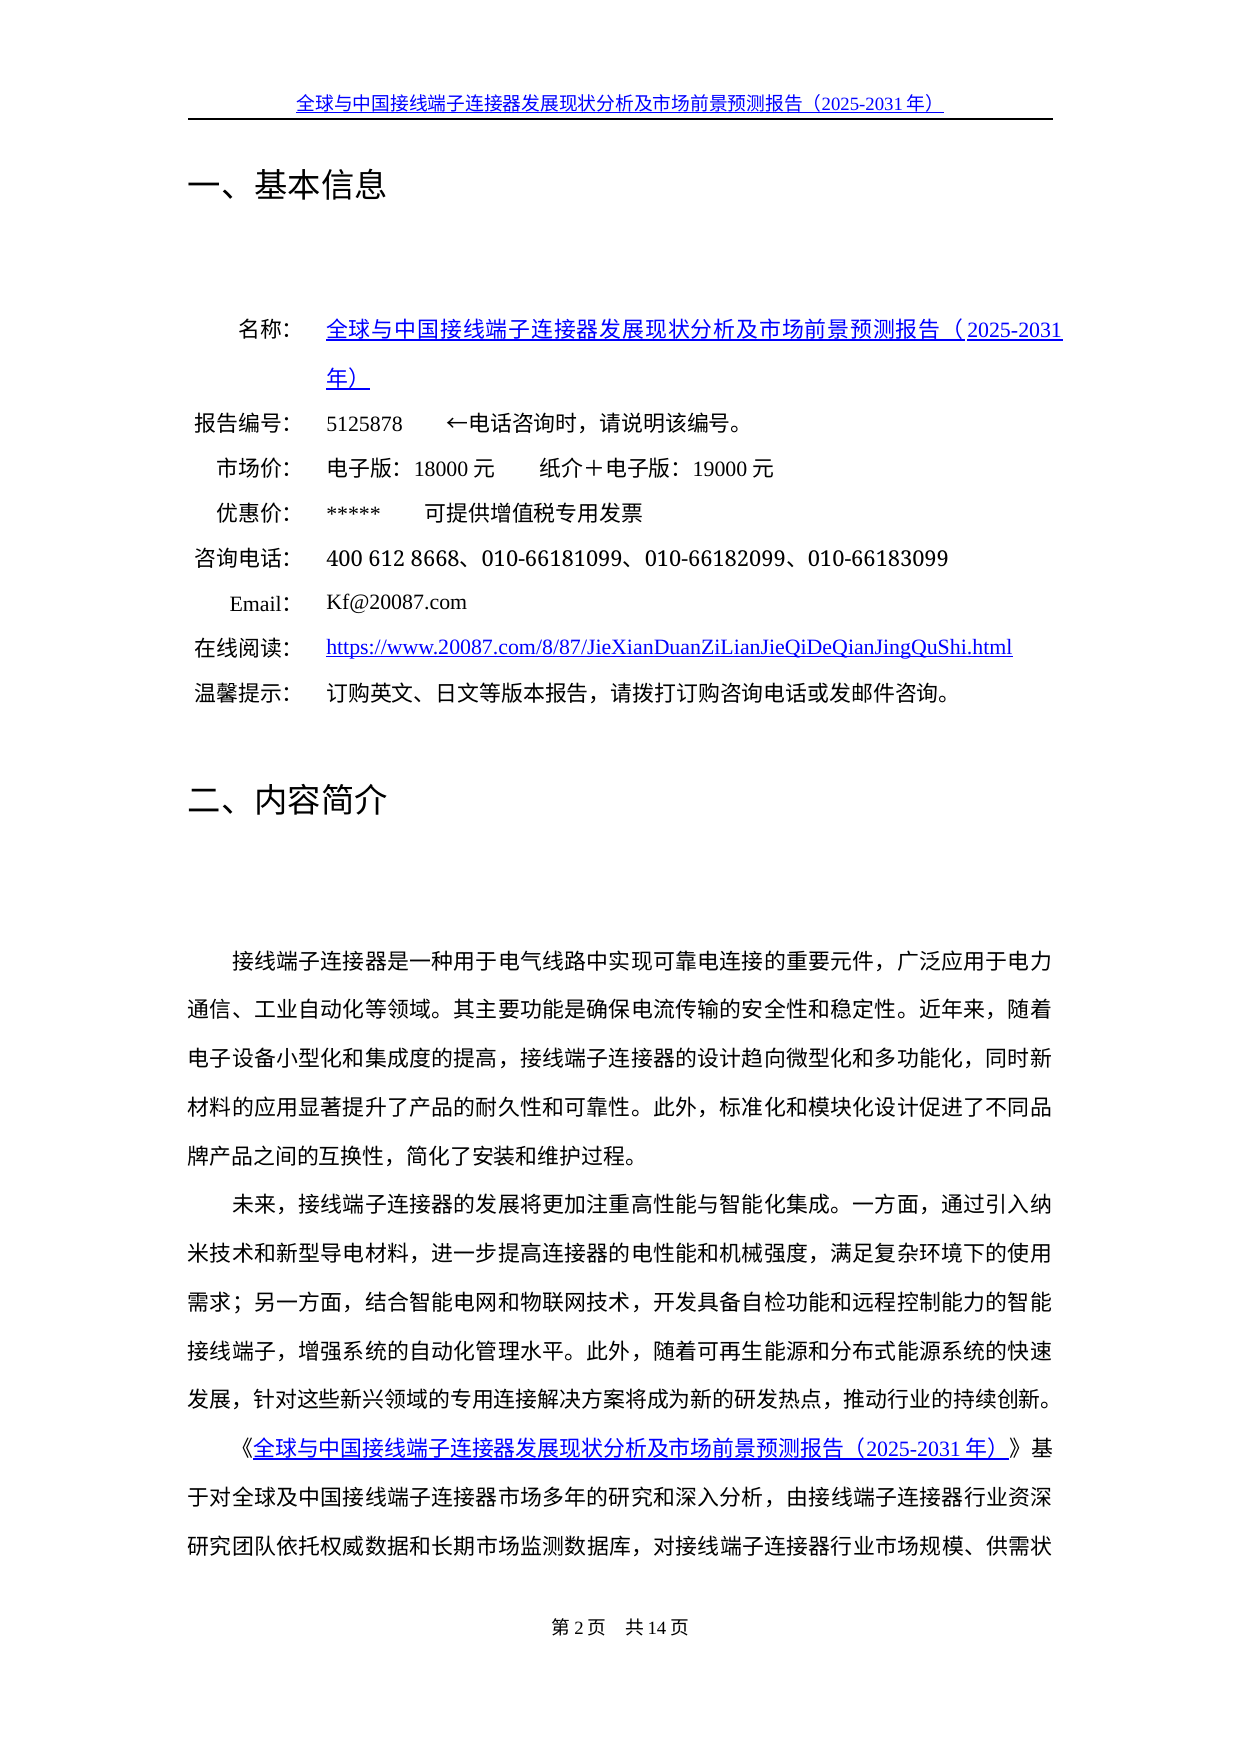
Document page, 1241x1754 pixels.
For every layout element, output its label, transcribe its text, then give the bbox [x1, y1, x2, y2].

table_cell 订购英文、日文等版本报告，请拨打订购咨询电话或发邮件咨询。 [315, 675, 1073, 720]
table_cell Kf@20087.com [315, 585, 1073, 630]
table_cell 电子版：18000 元 纸介＋电子版：19000 元 [315, 450, 1073, 495]
table_cell 400 612 8668、010-66181099、010-66182099、010-66183099 [315, 540, 1073, 585]
title 一、基本信息 [187, 150, 1053, 215]
table_cell 在线阅读： [167, 630, 315, 675]
table_cell 温馨提示： [167, 675, 315, 720]
table_cell 5125878 ←电话咨询时，请说明该编号。 [315, 405, 1073, 450]
title 二、内容简介 [187, 766, 1053, 831]
table_cell Email： [167, 585, 315, 630]
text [187, 943, 1053, 1561]
table_cell 市场价： [167, 450, 315, 495]
table_header 全球与中国接线端子连接器发展现状分析及市场前景预测报告（2025-2031年） [315, 312, 1073, 405]
table_cell 优惠价： [167, 495, 315, 540]
table_cell 咨询电话： [167, 540, 315, 585]
table_header 名称： [167, 312, 315, 405]
table_cell ***** 可提供增值税专用发票 [315, 495, 1073, 540]
table_cell 报告编号： [167, 405, 315, 450]
table_cell [315, 630, 1073, 675]
